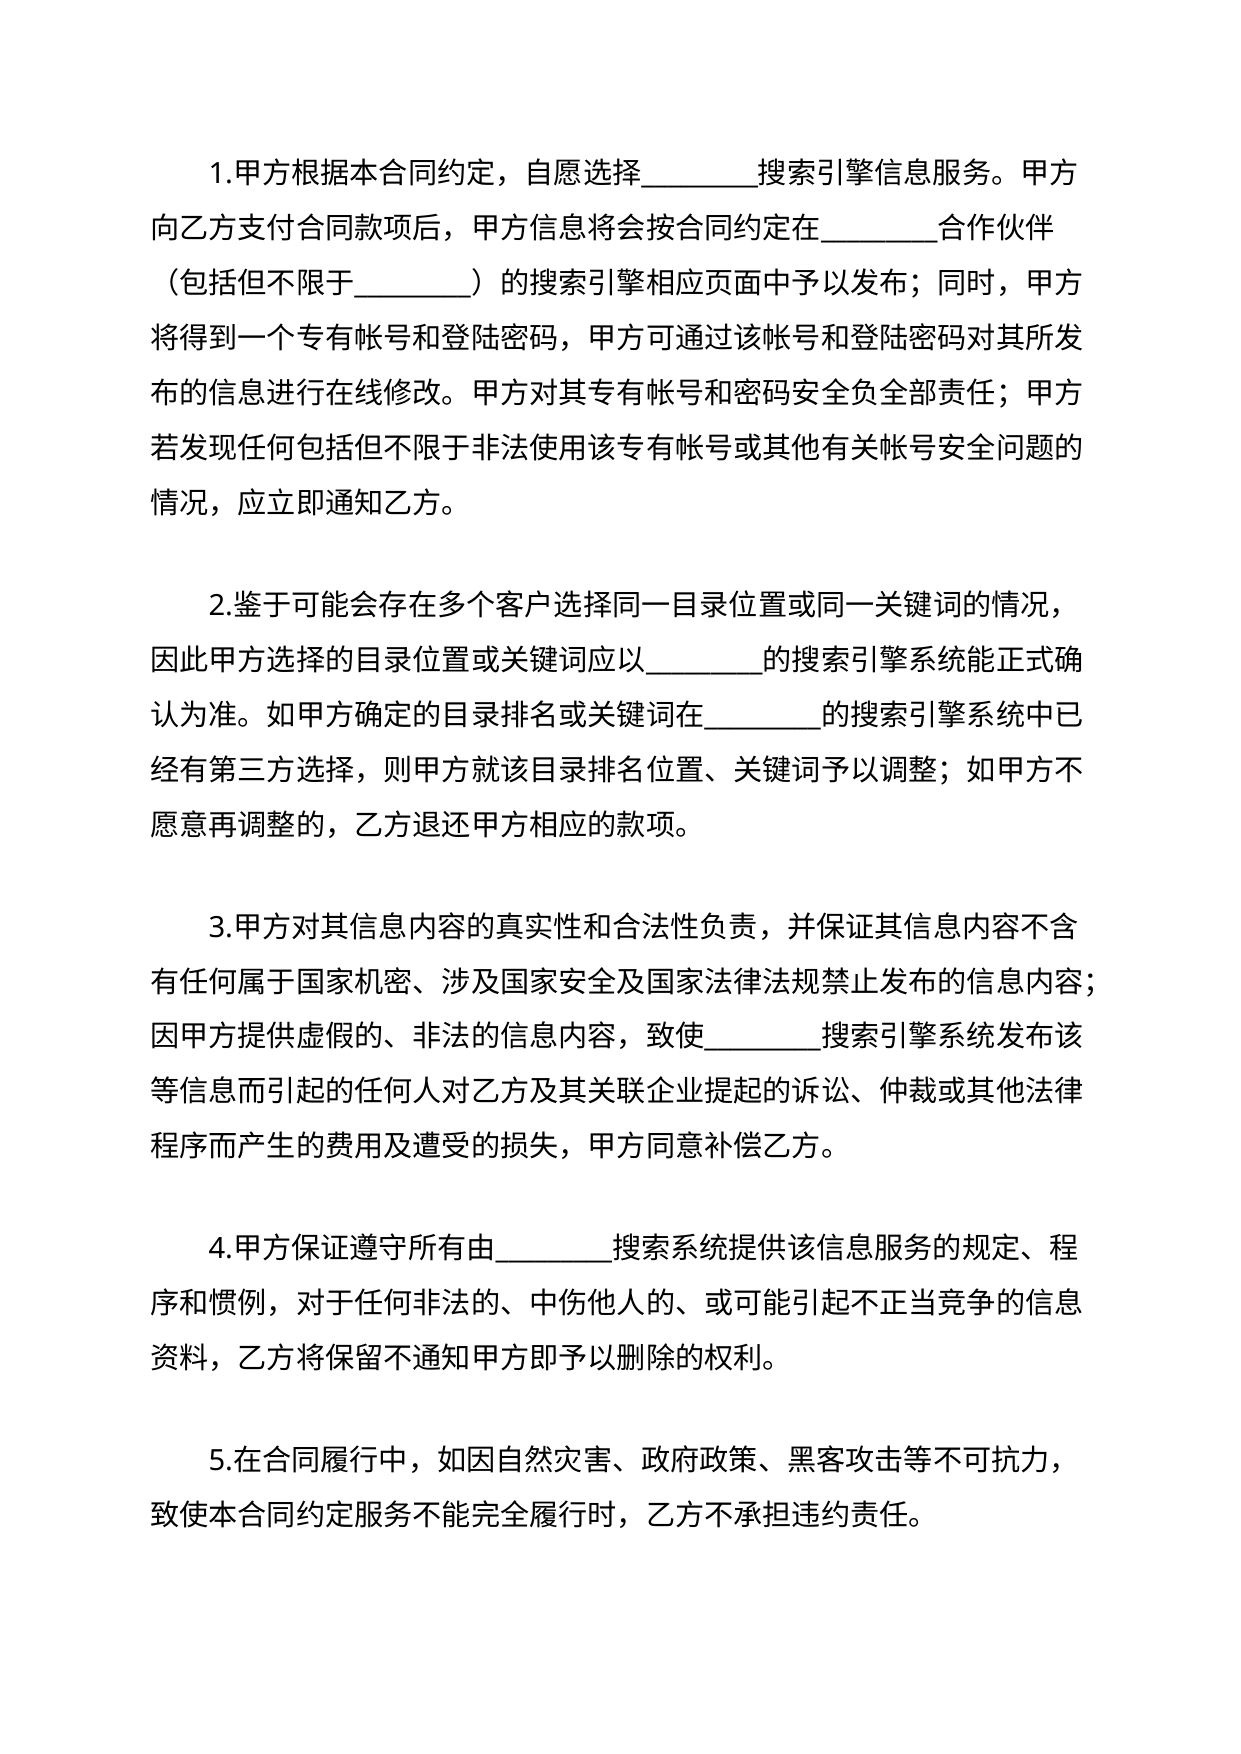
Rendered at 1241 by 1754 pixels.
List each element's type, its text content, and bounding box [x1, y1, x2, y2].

text 5.在合同履行中，如因自然灾害、政府政策、黑客攻击等不可抗力，致使本合同约定服务不能完全履行时，乙方不承担违约责任。 [150, 1436, 1090, 1534]
text 4.甲方保证遵守所有由_________搜索系统提供该信息服务的规定、程序和惯例，对于任何非法的、中伤他人的、或可能引起不正当竞争的信息资料，乙方将保留不通知甲方即予以删除的权利。 [150, 1225, 1090, 1377]
text 2.鉴于可能会存在多个客户选择同一目录位置或同一关键词的情况，因此甲方选择的目录位置或关键词应以_________的搜索引擎系统能正式确认为准。如甲方确定的目录排名或关键词在_________的搜索引擎系统中已经有第三方选择，则甲方就该目录排名位置、关键词予以调整；如甲方不愿意再调整的，乙方退还甲方相应的款项。 [150, 581, 1090, 844]
text 3.甲方对其信息内容的真实性和合法性负责，并保证其信息内容不含有任何属于国家机密、涉及国家安全及国家法律法规禁止发布的信息内容；因甲方提供虚假的、非法的信息内容，致使_________搜索引擎系统发布该等信息而引起的任何人对乙方及其关联企业提起的诉讼、仲裁或其他法律程序而产生的费用及遭受的损失，甲方同意补偿乙方。 [150, 903, 1090, 1165]
text 1.甲方根据本合同约定，自愿选择_________搜索引擎信息服务。甲方向乙方支付合同款项后，甲方信息将会按合同约定在_________合作伙伴（包括但不限于_________）的搜索引擎相应页面中予以发布；同时，甲方将得到一个专有帐号和登陆密码，甲方可通过该帐号和登陆密码对其所发布的信息进行在线修改。甲方对其专有帐号和密码安全负全部责任；甲方若发现任何包括但不限于非法使用该专有帐号或其他有关帐号安全问题的情况，应立即通知乙方。 [150, 150, 1090, 522]
